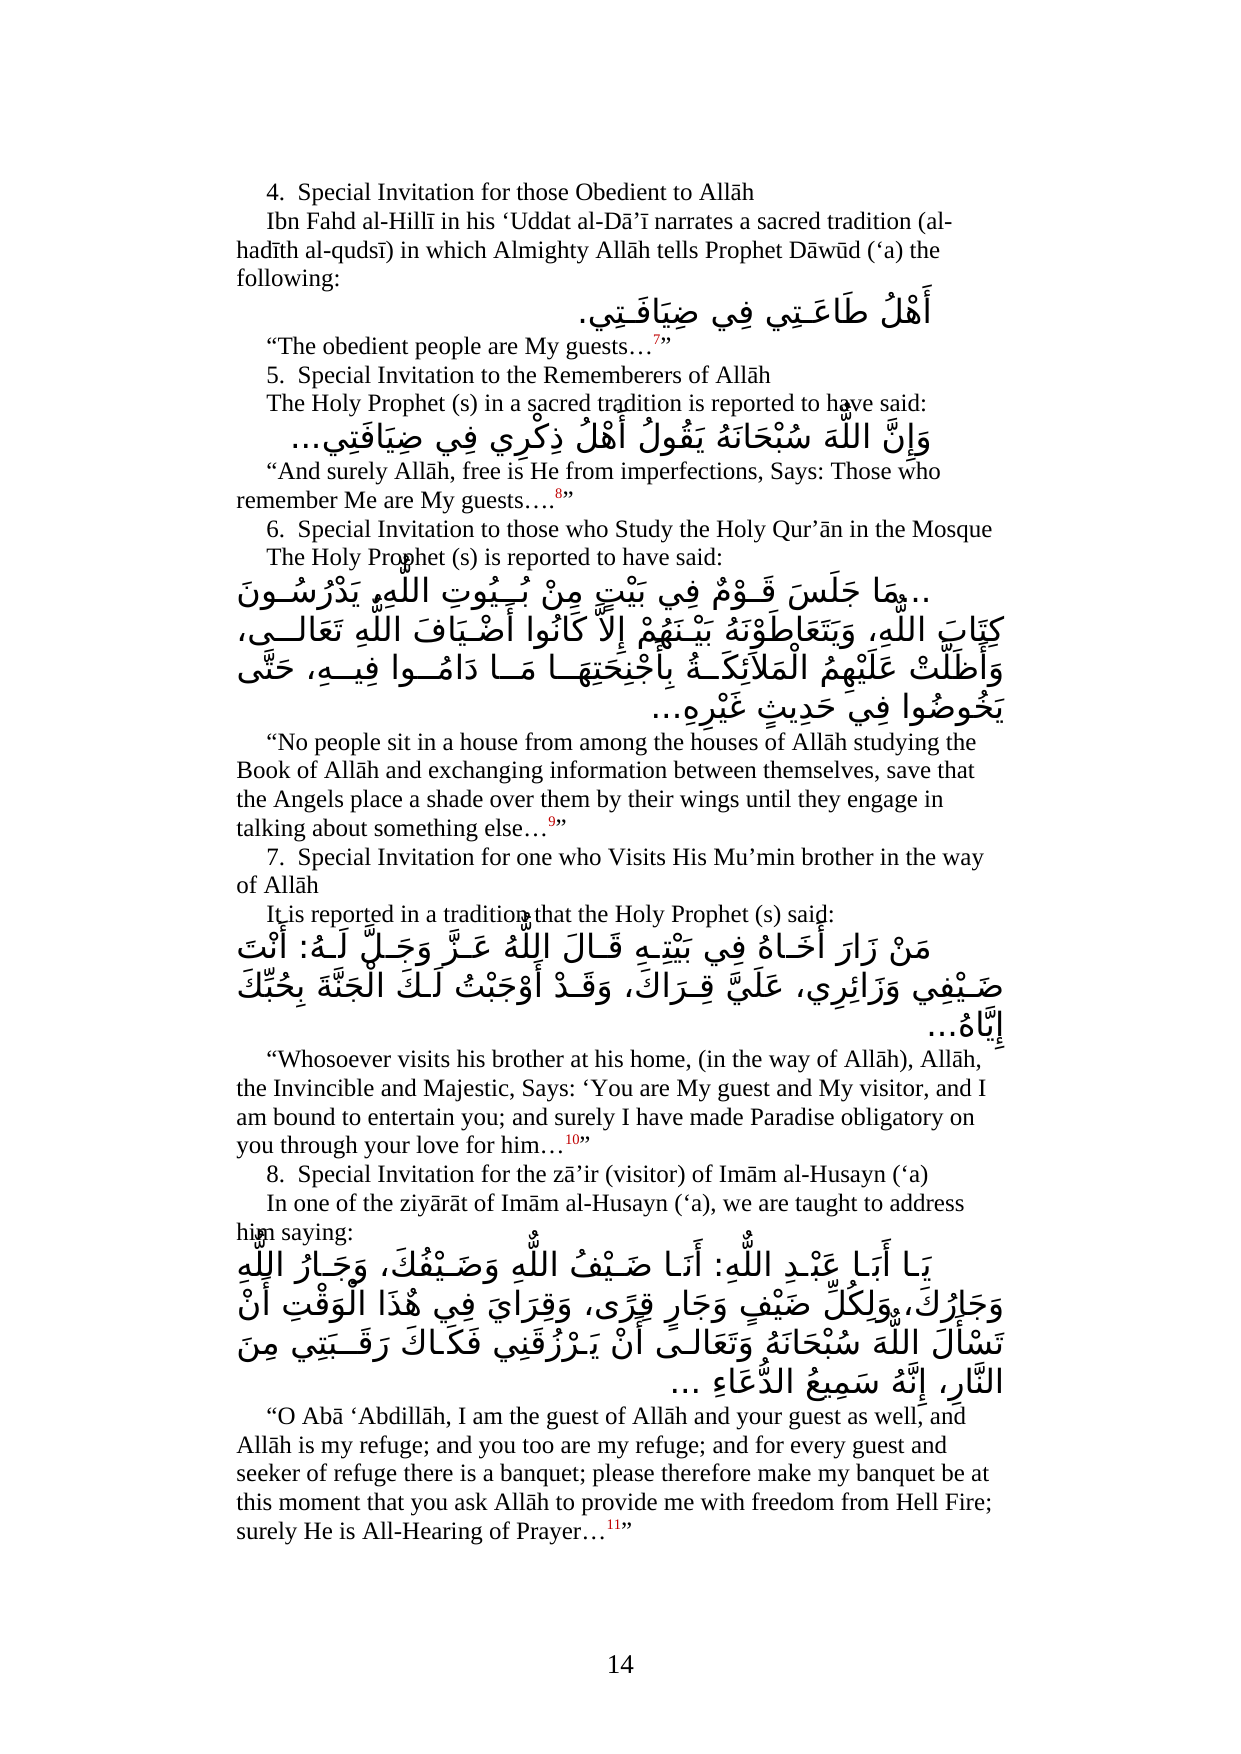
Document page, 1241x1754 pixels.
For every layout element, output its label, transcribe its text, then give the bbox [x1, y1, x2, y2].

text In one of the ziyārāt of Imām al-Husayn (‘a), we are taught to address him saying: [236, 1188, 1004, 1246]
text “The obedient people are My guests…7” [236, 331, 1004, 360]
text 7. Special Invitation for one who Visits His Mu’min brother in the way of Allāh [236, 842, 1004, 899]
text “Whosoever visits his brother at his home, (in the way of Allāh), Allāh, the Invincible and Majestic, Says: ‘You are My guest and My visitor, and I am bound to entertain you; and surely I have made Paradise obligatory on you through your love for him…10” [236, 1044, 1004, 1159]
text 5. Special Invitation to the Rememberers of Allāh [236, 360, 1004, 388]
text It is reported in a tradition that the Holy Prophet (s) said: [236, 899, 1004, 928]
text Ibn Fahd al-Hillī in his ‘Uddat al-Dā’ī narrates a sacred tradition (al-hadīth al-qudsī) in which Almighty Allāh tells Prophet Dāwūd (‘a) the following: [236, 206, 1004, 292]
text وَإِنَّ اللٌّهَ سُبْحَانَهُ يَقُولُ أَهْلُ ذِكْرِي فِي ضِيَافَتِي... [236, 417, 1004, 456]
text “No people sit in a house from among the houses of Allāh studying the Book of Allāh and exchanging information between themselves, save that the Angels place a shade over them by their wings until they engage in talking about something else…9” [236, 727, 1004, 842]
text ...مَا جَلَسَ قَوْمٌ فِي بَيْتٍ مِنْ بُـيُوتِ اللٌّهِ، يَدْرُسُونَ كِتَابَ اللٌّهِ، وَيَتَعَاطَوْنَهُ بَيْـنَهُمْ إِلاَّ كَانُوا أَضْـيَافَ اللٌّهِ تَعَالـى، وَأَظَلَّتْ عَلَيْهِمُ الْمَلاَئِكَةُ بِأَجْنِحَتِهَا مَا دَامُوا فِيهِ، حَتَّى يَخُوضُوا فِي حَدِيثٍ غَيْرِهِ... [236, 571, 1004, 727]
text The Holy Prophet (s) is reported to have said: [236, 542, 1004, 571]
text 6. Special Invitation to those who Study the Holy Qur’ān in the Mosque [236, 514, 1004, 542]
text The Holy Prophet (s) in a sacred tradition is reported to have said: [236, 388, 1004, 417]
text “O Abā ‘Abdillāh, I am the guest of Allāh and your guest as well, and Allāh is my refuge; and you too are my refuge; and for every guest and seeker of refuge there is a banquet; please therefore make my banquet be at this moment that you ask Allāh to provide me with freedom from Hell Fire; surely He is All-Hearing of Prayer…11” [236, 1401, 1004, 1545]
text أَهْلُ طَاعَـتِي فِي ضِيَافَـتِي. [236, 292, 1004, 331]
text يَا أَبَا عَبْدِ اللٌّهِ: أَنَا ضَيْفُ اللٌّهِ وَضَيْفُكَ، وَجَارُ اللٌّهِ وَجَارُكَ، وَلِكُلِّ ضَيْفٍ وَجَارٍ قِرًى، وَقِرَايَ فِي هٌذَا الْوَقْتِ أَنْ تَسْأَلَ اللٌّهَ سُبْحَانَهُ وَتَعَالـى أَنْ يَرْزُقَنِي فَكَاكَ رَقَـبَتِي مِنَ النَّارِ، إِنَّهُ سَمِيعُ الدُّعَاءِ ... [236, 1246, 1004, 1401]
text “And surely Allāh, free is He from imperfections, Says: Those who remember Me are My guests….8” [236, 456, 1004, 514]
text 8. Special Invitation for the zā’ir (visitor) of Imām al-Husayn (‘a) [236, 1159, 1004, 1188]
text 4. Special Invitation for those Obedient to Allāh [236, 177, 1004, 206]
text مَنْ زَارَ أَخَاهُ فِي بَيْتِهِ قَالَ اللٌّهُ عَزَّ وَجَلَّ لَهُ: أَنْتَ ضَيْفِي وَزَائِرِي، عَلَيَّ قِرَاكَ، وَقَدْ أَوْجَبْتُ لَكَ الْجَنَّةَ بِحُبِّكَ إِيَّاهُ... [236, 928, 1004, 1044]
